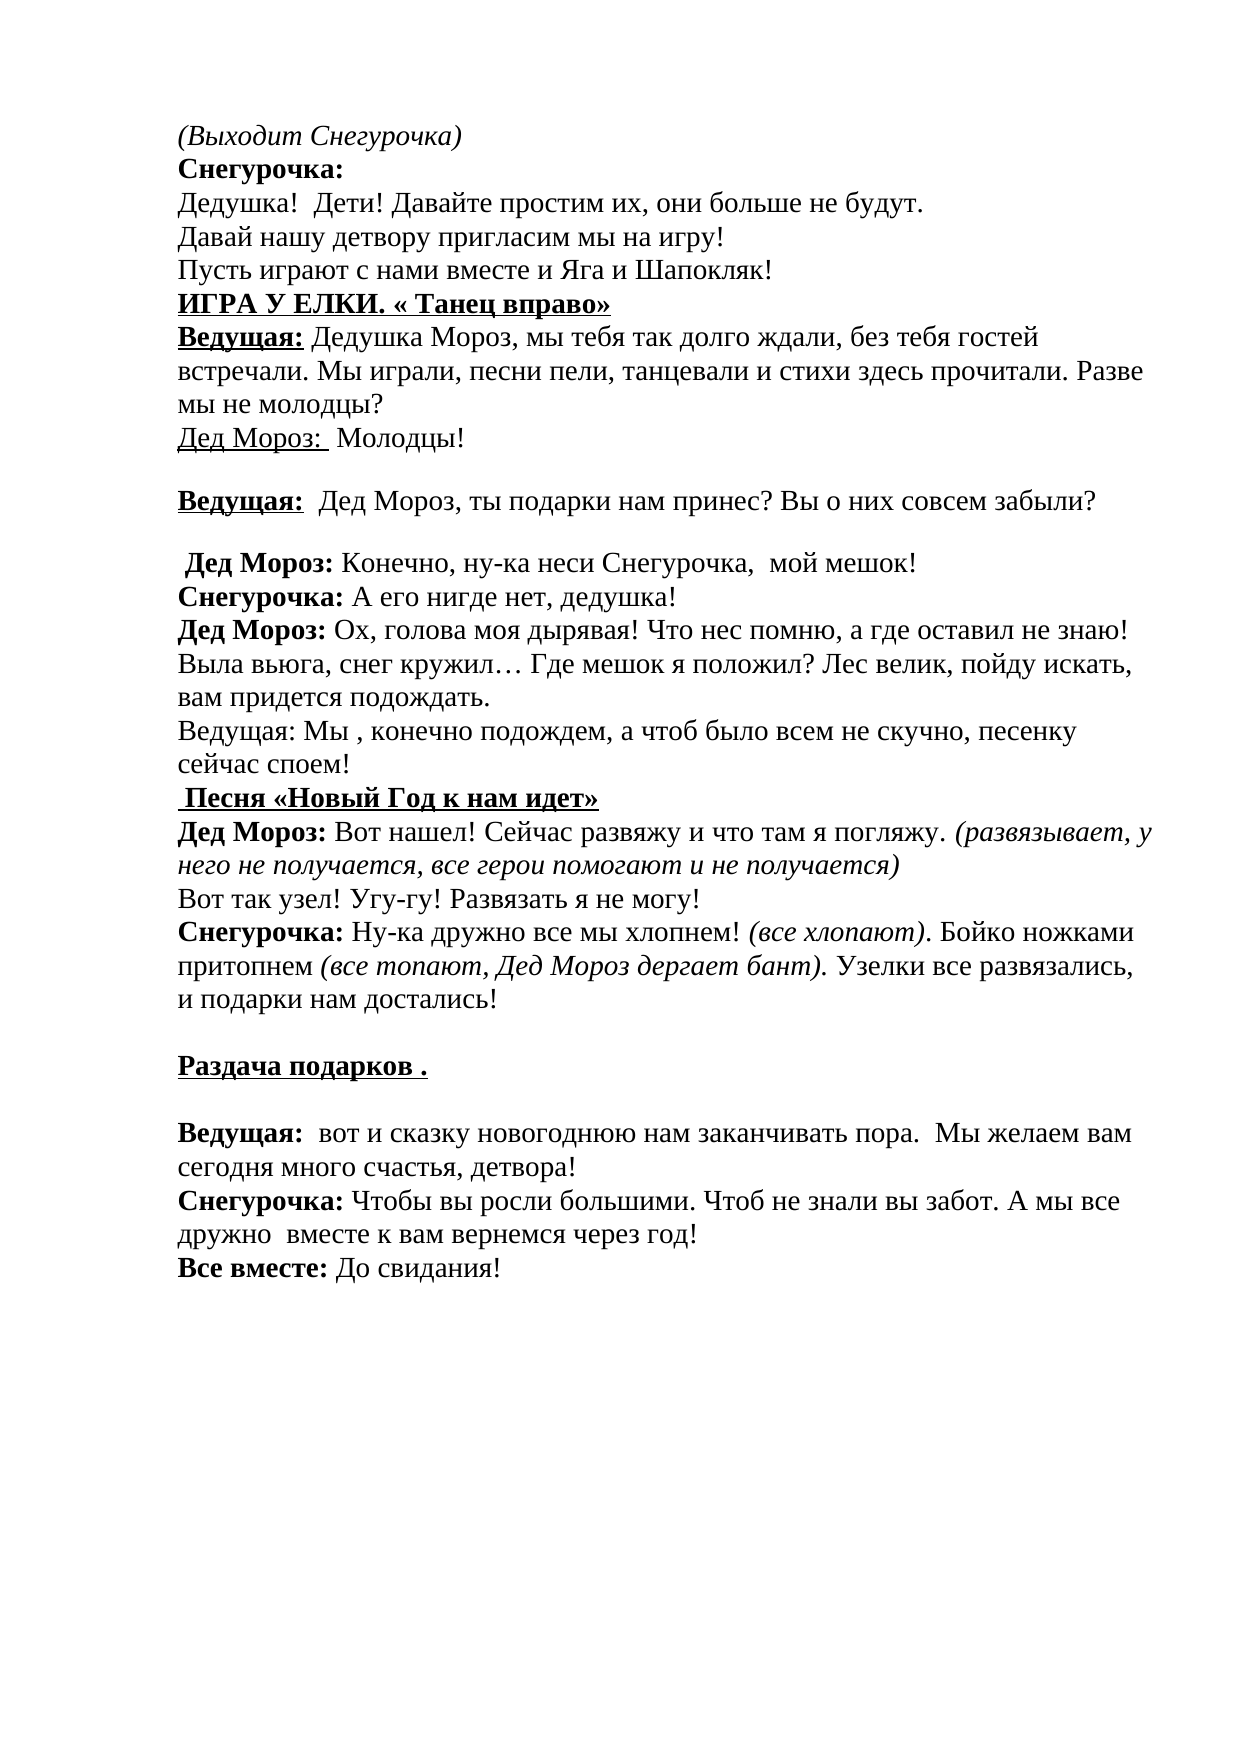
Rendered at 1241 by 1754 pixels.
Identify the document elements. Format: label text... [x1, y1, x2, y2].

text Снегурочка: А его нигде нет, дедушка! [177, 579, 1152, 612]
text Дед Мороз: Конечно, ну-ка неси Снегурочка, мой мешок! [177, 545, 1152, 579]
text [177, 118, 1152, 219]
text Дед Мороз: Ох, голова моя дырявая! Что нес помню, а где оставил не знаю! Выла вьюга, снег кружил… Где мешок я положил? Лес велик, пойду искать, вам придется подождать. Ведущая: Мы , конечно подождем, а чтоб было всем не скучно, песенку сейчас споем! Песня «Новый Год к нам идет» [177, 612, 1152, 814]
text Все вместе: До свидания! [177, 1250, 1152, 1283]
text Ведущая: вот и сказку новогоднюю нам заканчивать пора. Мы желаем вам сегодня много счастья, детвора! Снегурочка: Чтобы вы росли большими. Чтоб не знали вы забот. А мы все дружно вместе к вам вернемся через год! [177, 1082, 1152, 1250]
text Давай нашу детвору пригласим мы на игру! Пусть играют с нами вместе и Яга и Шапокляк! ИГРА У ЕЛКИ. « Танец вправо» Ведущая: Дедушка Мороз, мы тебя так долго ждали, без тебя гостей встречали. Мы играли, песни пели, танцевали и стихи здесь прочитали. Разве мы не молодцы? Дед Мороз: Молодцы! [177, 219, 1152, 453]
text Дед Мороз: Вот нашел! Сейчас развяжу и что там я погляжу. (развязывает, у него не получается, все герои помогают и не получается) [177, 814, 1152, 881]
text Ведущая: Дед Мороз, ты подарки нам принес? Вы о них совсем забыли? [177, 483, 1152, 516]
text Вот так узел! Угу-гу! Развязать я не могу! [177, 881, 1152, 914]
text Снегурочка: Ну-ка дружно все мы хлопнем! (все хлопают). Бойко ножками притопнем (все топают, Дед Мороз дергает бант). Узелки все развязались, и подарки нам достались! Раздача подарков . [177, 914, 1152, 1082]
